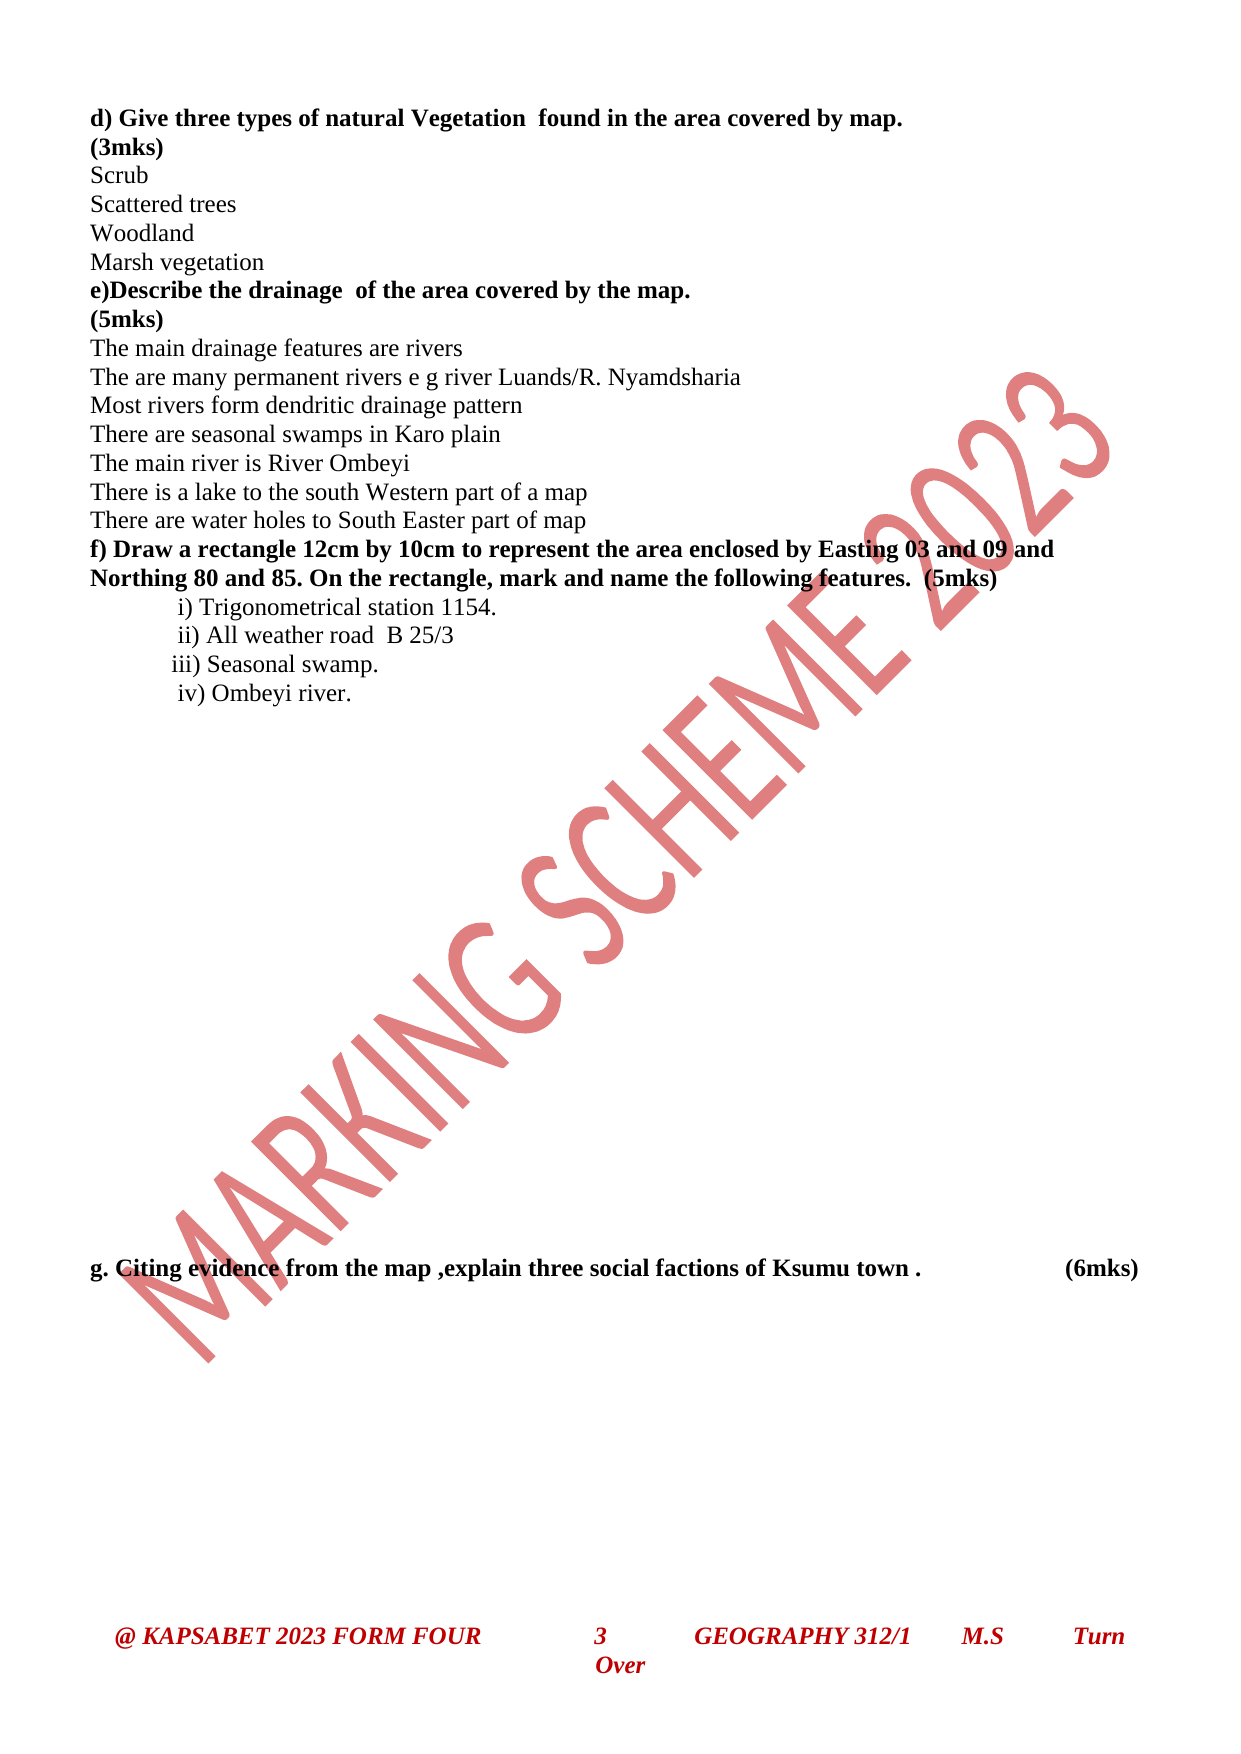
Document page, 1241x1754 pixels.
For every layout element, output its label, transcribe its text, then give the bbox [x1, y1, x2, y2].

text g. Citing evidence from the map ,explain three social factions of Ksumu town . (6mks) [90, 1253, 1150, 1282]
text Scrub [90, 161, 1150, 189]
text iii) Seasonal swamp. [90, 649, 1150, 678]
text d) Give three types of natural Vegetation found in the area covered by map. (3mks) [90, 103, 1150, 161]
text i) Trigonometrical station 1154. [90, 592, 1150, 621]
text Woodland [90, 218, 1150, 247]
text f) Draw a rectangle 12cm by 10cm to represent the area enclosed by Easting 03 and 09 and Northing 80 and 85. On the rectangle, mark and name the following features. (5mks) [90, 534, 1150, 592]
text The are many permanent rivers e g river Luands/R. Nyamdsharia [90, 362, 1150, 391]
text ii) All weather road B 25/3 [90, 621, 1150, 649]
text The main drainage features are rivers [90, 333, 1150, 362]
text e)Describe the drainage of the area covered by the map. (5mks) [90, 276, 1150, 333]
text The main river is River Ombeyi [90, 448, 1150, 477]
text Scattered trees [90, 189, 1150, 218]
text There is a lake to the south Western part of a map [90, 477, 1150, 506]
text iv) Ombeyi river. [90, 678, 1150, 707]
text There are seasonal swamps in Karo plain [90, 419, 1150, 448]
text Most rivers form dendritic drainage pattern [90, 391, 1150, 419]
text There are water holes to South Easter part of map [90, 506, 1150, 534]
text Marsh vegetation [90, 247, 1150, 276]
